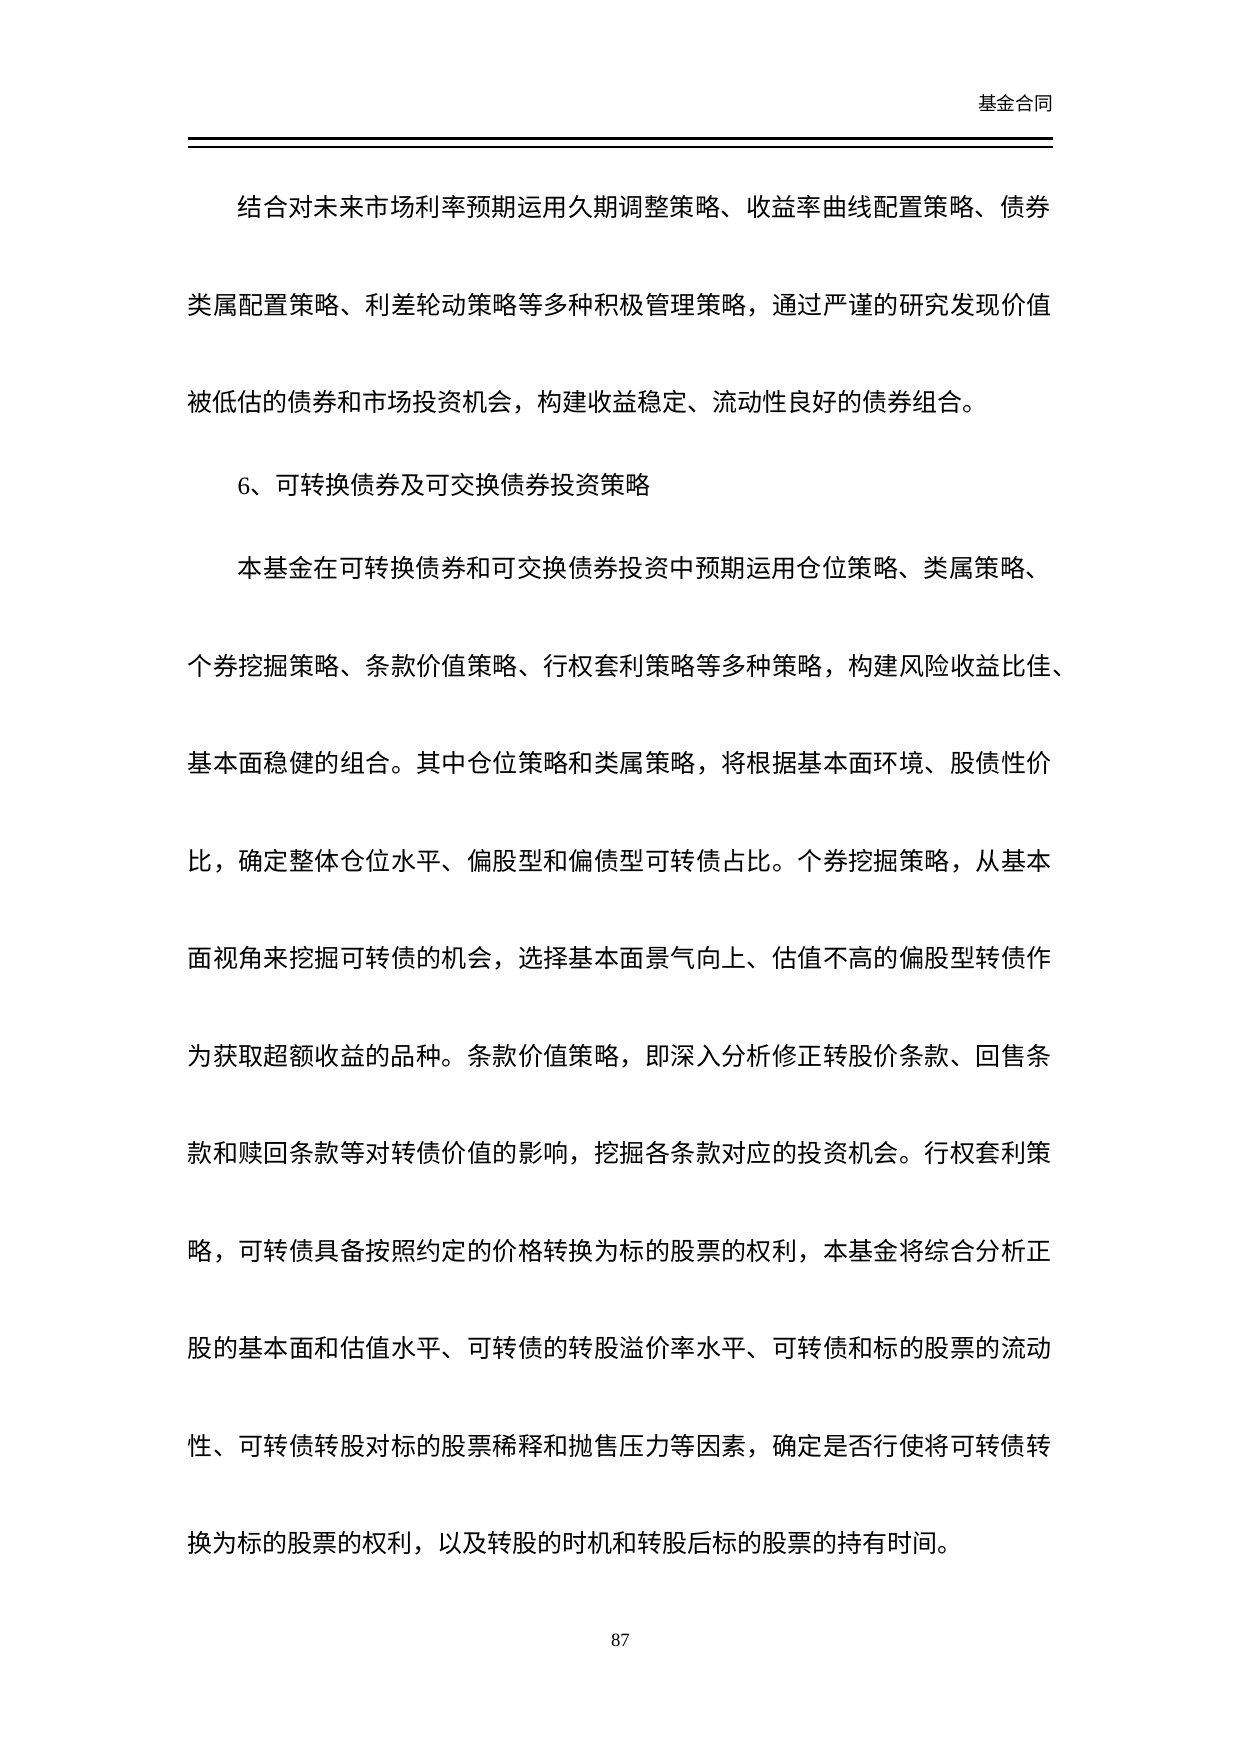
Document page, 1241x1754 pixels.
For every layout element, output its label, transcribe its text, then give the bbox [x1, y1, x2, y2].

text 本基金在可转换债券和可交换债券投资中预期运用仓位策略、类属策略、个券挖掘策略、条款价值策略、行权套利策略等多种策略，构建风险收益比佳、基本面稳健的组合。其中仓位策略和类属策略，将根据基本面环境、股债性价比，确定整体仓位水平、偏股型和偏债型可转债占比。个券挖掘策略，从基本面视角来挖掘可转债的机会，选择基本面景气向上、估值不高的偏股型转债作为获取超额收益的品种。条款价值策略，即深入分析修正转股价条款、回售条款和赎回条款等对转债价值的影响，挖掘各条款对应的投资机会。行权套利策略，可转债具备按照约定的价格转换为标的股票的权利，本基金将综合分析正股的基本面和估值水平、可转债的转股溢价率水平、可转债和标的股票的流动性、可转债转股对标的股票稀释和抛售压力等因素，确定是否行使将可转债转换为标的股票的权利，以及转股的时机和转股后标的股票的持有时间。 [187, 534, 1053, 1574]
text 结合对未来市场利率预期运用久期调整策略、收益率曲线配置策略、债券类属配置策略、利差轮动策略等多种积极管理策略，通过严谨的研究发现价值被低估的债券和市场投资机会，构建收益稳定、流动性良好的债券组合。 [187, 173, 1053, 433]
text 6、可转换债券及可交换债券投资策略 [187, 451, 1053, 516]
